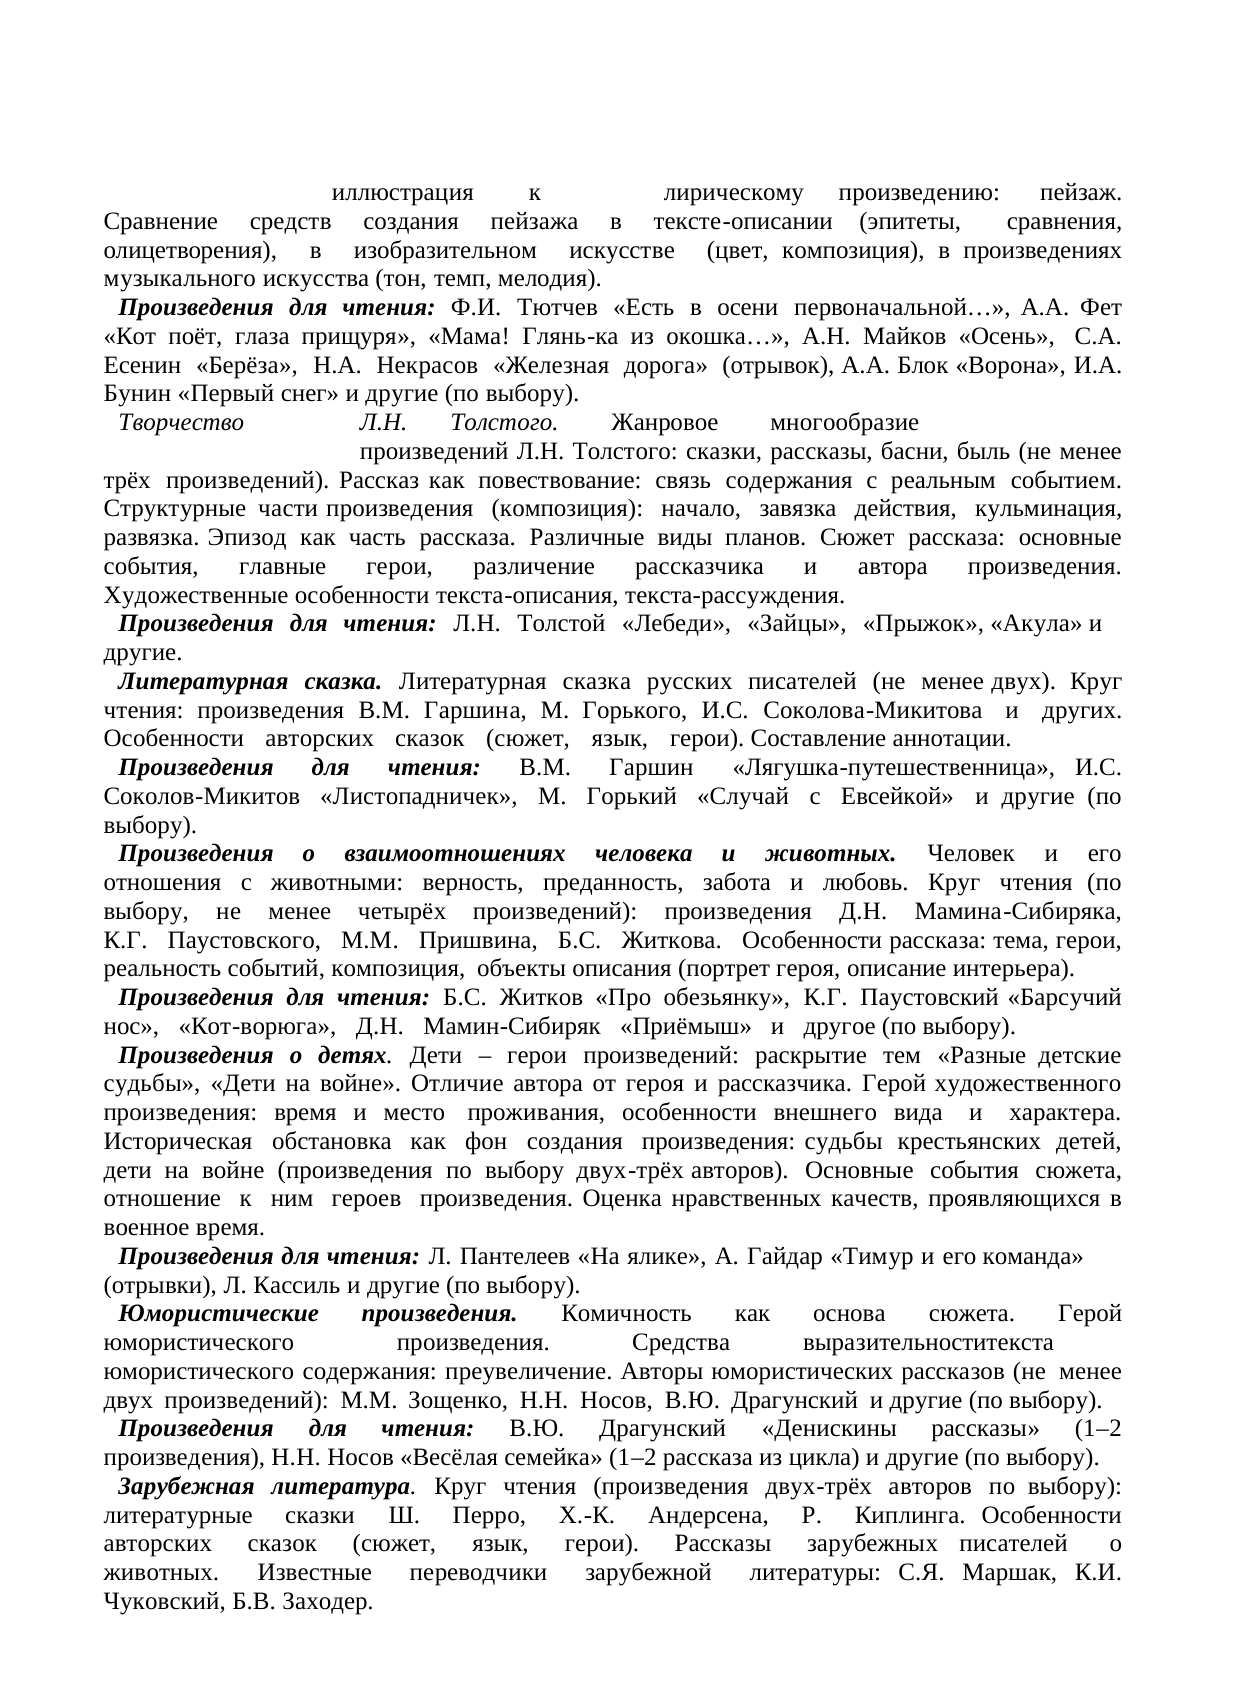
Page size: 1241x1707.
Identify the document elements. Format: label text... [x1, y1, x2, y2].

text Произведения для чтения: В.М. Гаршин «Лягушка-путешественница», И.С. Соколов-Микитов «Листопадничек», М. Горький «Случай с Евсейкой» и другие (по выбору). [103, 752, 1122, 838]
text Произведения для чтения: В.Ю. Драгунский «Денискины рассказы» (1–2 произведения), Н.Н. Носов «Весёлая семейка» (1–2 рассказа из цикла) и другие (по выбору). [103, 1413, 1122, 1471]
text Произведения о взаимоотношениях человека и животных. Человек и его отношения с животными: верность, преданность, забота и любовь. Круг чтения (по выбору, не менее четырёх произведений): произведения Д.Н. Мамина-Сибиряка, К.Г. Паустовского, М.М. Пришвина, Б.С. Житкова. Особенности рассказа: тема, герои, реальность событий, композиция, объекты описания (портрет героя, описание интерьера). [103, 838, 1122, 982]
text Творчество Л.Н. Толстого. Жанровое многообразие произведений Л.Н. Толстого: сказки, рассказы, басни, быль (не менее трёх произведений). Рассказ как повествование: связь содержания с реальным событием. Структурные части произведения (композиция): начало, завязка действия, кульминация, развязка. Эпизод как часть рассказа. Различные виды планов. Сюжет рассказа: основные события, главные герои, различение рассказчика и автора произведения. Художественные особенности текста-описания, текста-рассуждения. [103, 407, 1122, 608]
text Произведения о детях. Дети – герои произведений: раскрытие тем «Разные детские судьбы», «Дети на войне». Отличие автора от героя и рассказчика. Герой художественного произведения: время и место проживания, особенности внешнего вида и характера. Историческая обстановка как фон создания произведения: судьбы крестьянских детей, дети на войне (произведения по выбору двух-трёх авторов). Основные события сюжета, отношение к ним героев произведения. Оценка нравственных качеств, проявляющихся в военное время. [103, 1040, 1122, 1241]
text Произведения для чтения: Л. Пантелеев «На ялике», А. Гайдар «Тимур и его команда» (отрывки), Л. Кассиль и другие (по выбору). [103, 1241, 1122, 1298]
text Произведения для чтения: Ф.И. Тютчев «Есть в осени первоначальной…», А.А. Фет «Кот поёт, глаза прищуря», «Мама! Глянь-ка из окошка…», А.Н. Майков «Осень», С.А. Есенин «Берёза», Н.А. Некрасов «Железная дорога» (отрывок), А.А. Блок «Ворона», И.А. Бунин «Первый снег» и другие (по выбору). [103, 292, 1122, 407]
text Юмористические произведения. Комичность как основа сюжета. Герой юмористического произведения. Средства выразительноститекста юмористического содержания: преувеличение. Авторы юмористических рассказов (не менее двух произведений): М.М. Зощенко, Н.Н. Носов, В.Ю. Драгунский и другие (по выбору). [103, 1298, 1122, 1413]
text Литературная сказка. Литературная сказка русских писателей (не менее двух). Круг чтения: произведения В.М. Гаршина, М. Горького, И.С. Соколова-Микитова и других. Особенности авторских сказок (сюжет, язык, герои). Составление аннотации. [103, 666, 1122, 752]
text Зарубежная литература. Круг чтения (произведения двух-трёх авторов по выбору): литературные сказки Ш. Перро, Х.-К. Андерсена, Р. Киплинга. Особенности авторских сказок (сюжет, язык, герои). Рассказы зарубежных писателей о животных. Известные переводчики зарубежной литературы: С.Я. Маршак, К.И. Чуковский, Б.В. Заходер. [103, 1471, 1122, 1615]
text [103, 177, 1122, 292]
text Произведения для чтения: Б.С. Житков «Про обезьянку», К.Г. Паустовский «Барсучий нос», «Кот-ворюга», Д.Н. Мамин-Сибиряк «Приёмыш» и другое (по выбору). [103, 982, 1122, 1040]
text Произведения для чтения: Л.Н. Толстой «Лебеди», «Зайцы», «Прыжок», «Акула» и другие. [103, 608, 1122, 666]
